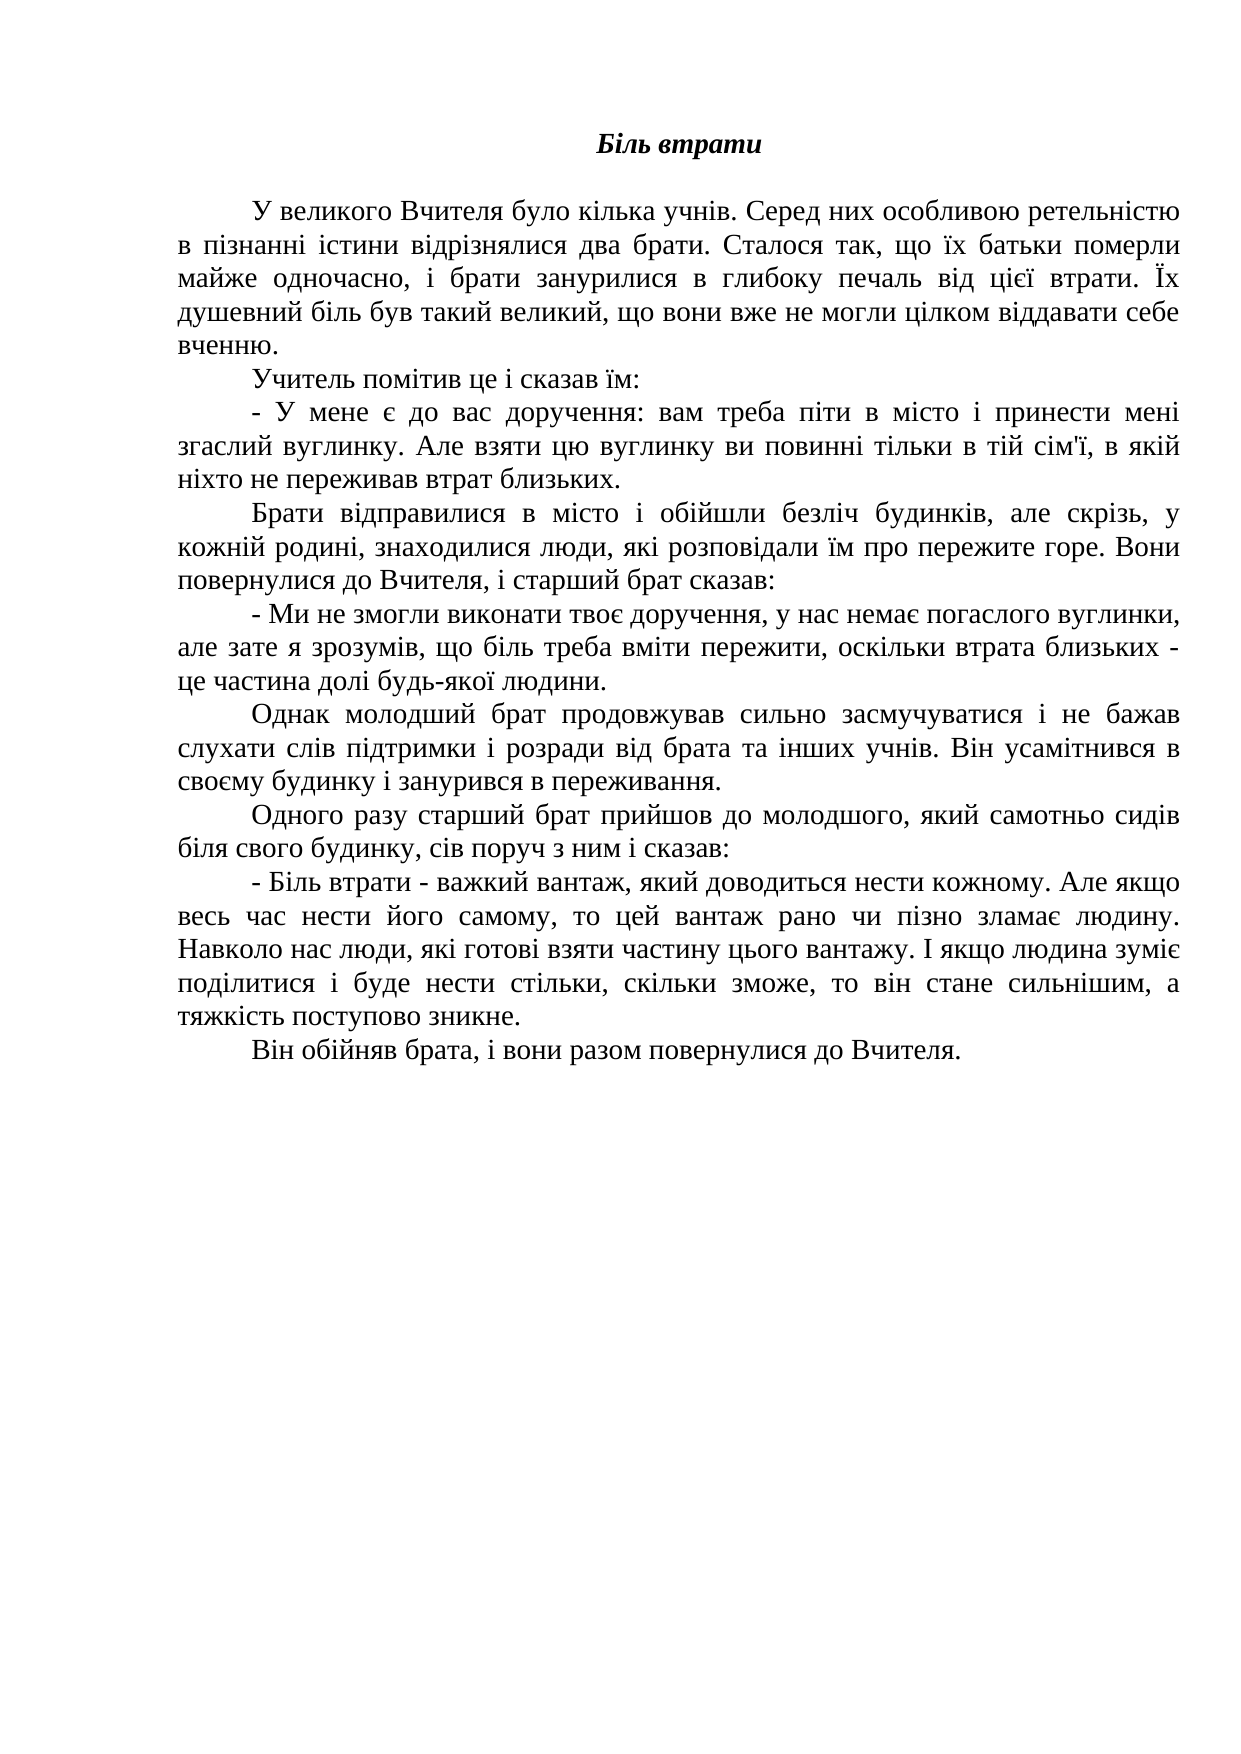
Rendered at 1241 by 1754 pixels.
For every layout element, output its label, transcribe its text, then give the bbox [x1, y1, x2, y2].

text У великого Вчителя було кілька учнів. Серед них особливою ретельністю в пізнанні істини відрізнялися два брати. Сталося так, що їх батьки померли майже одночасно, і брати занурилися в глибоку печаль від цієї втрати. Їх душевний біль був такий великий, що вони вже не могли цілком віддавати себе вченню. [177, 193, 1181, 361]
text Одного разу старший брат прийшов до молодшого, який самотньо сидів біля свого будинку, сів поруч з ним і сказав: [177, 797, 1181, 864]
text - Ми не змогли виконати твоє доручення, у нас немає погаслого вуглинки, але зате я зрозумів, що біль треба вміти пережити, оскільки втрата близьких - це частина долі будь-якої людини. [177, 596, 1181, 696]
text Учитель помітив це і сказав їм: [177, 361, 1181, 394]
text - У мене є до вас доручення: вам треба піти в місто і принести мені згаслий вуглинку. Але взяти цю вуглинку ви повинні тільки в тій сім'ї, в якій ніхто не переживав втрат близьких. [177, 394, 1181, 495]
text Брати відправилися в місто і обійшли безліч будинків, але скрізь, у кожній родині, знаходилися люди, які розповідали їм про пережите горе. Вони повернулися до Вчителя, і старший брат сказав: [177, 495, 1181, 596]
text Однак молодший брат продовжував сильно засмучуватися і не бажав слухати слів підтримки і розради від брата та інших учнів. Він усамітнився в своєму будинку і занурився в переживання. [177, 696, 1181, 797]
text Біль втрати [177, 126, 1181, 160]
text - Біль втрати - важкий вантаж, який доводиться нести кожному. Але якщо весь час нести його самому, то цей вантаж рано чи пізно зламає людину. Навколо нас люди, які готові взяти частину цього вантажу. І якщо людина зуміє поділитися і буде нести стільки, скільки зможе, то він стане сильнішим, а тяжкість поступово зникне. [177, 864, 1181, 1032]
text Він обійняв брата, і вони разом повернулися до Вчителя. [177, 1032, 1181, 1065]
